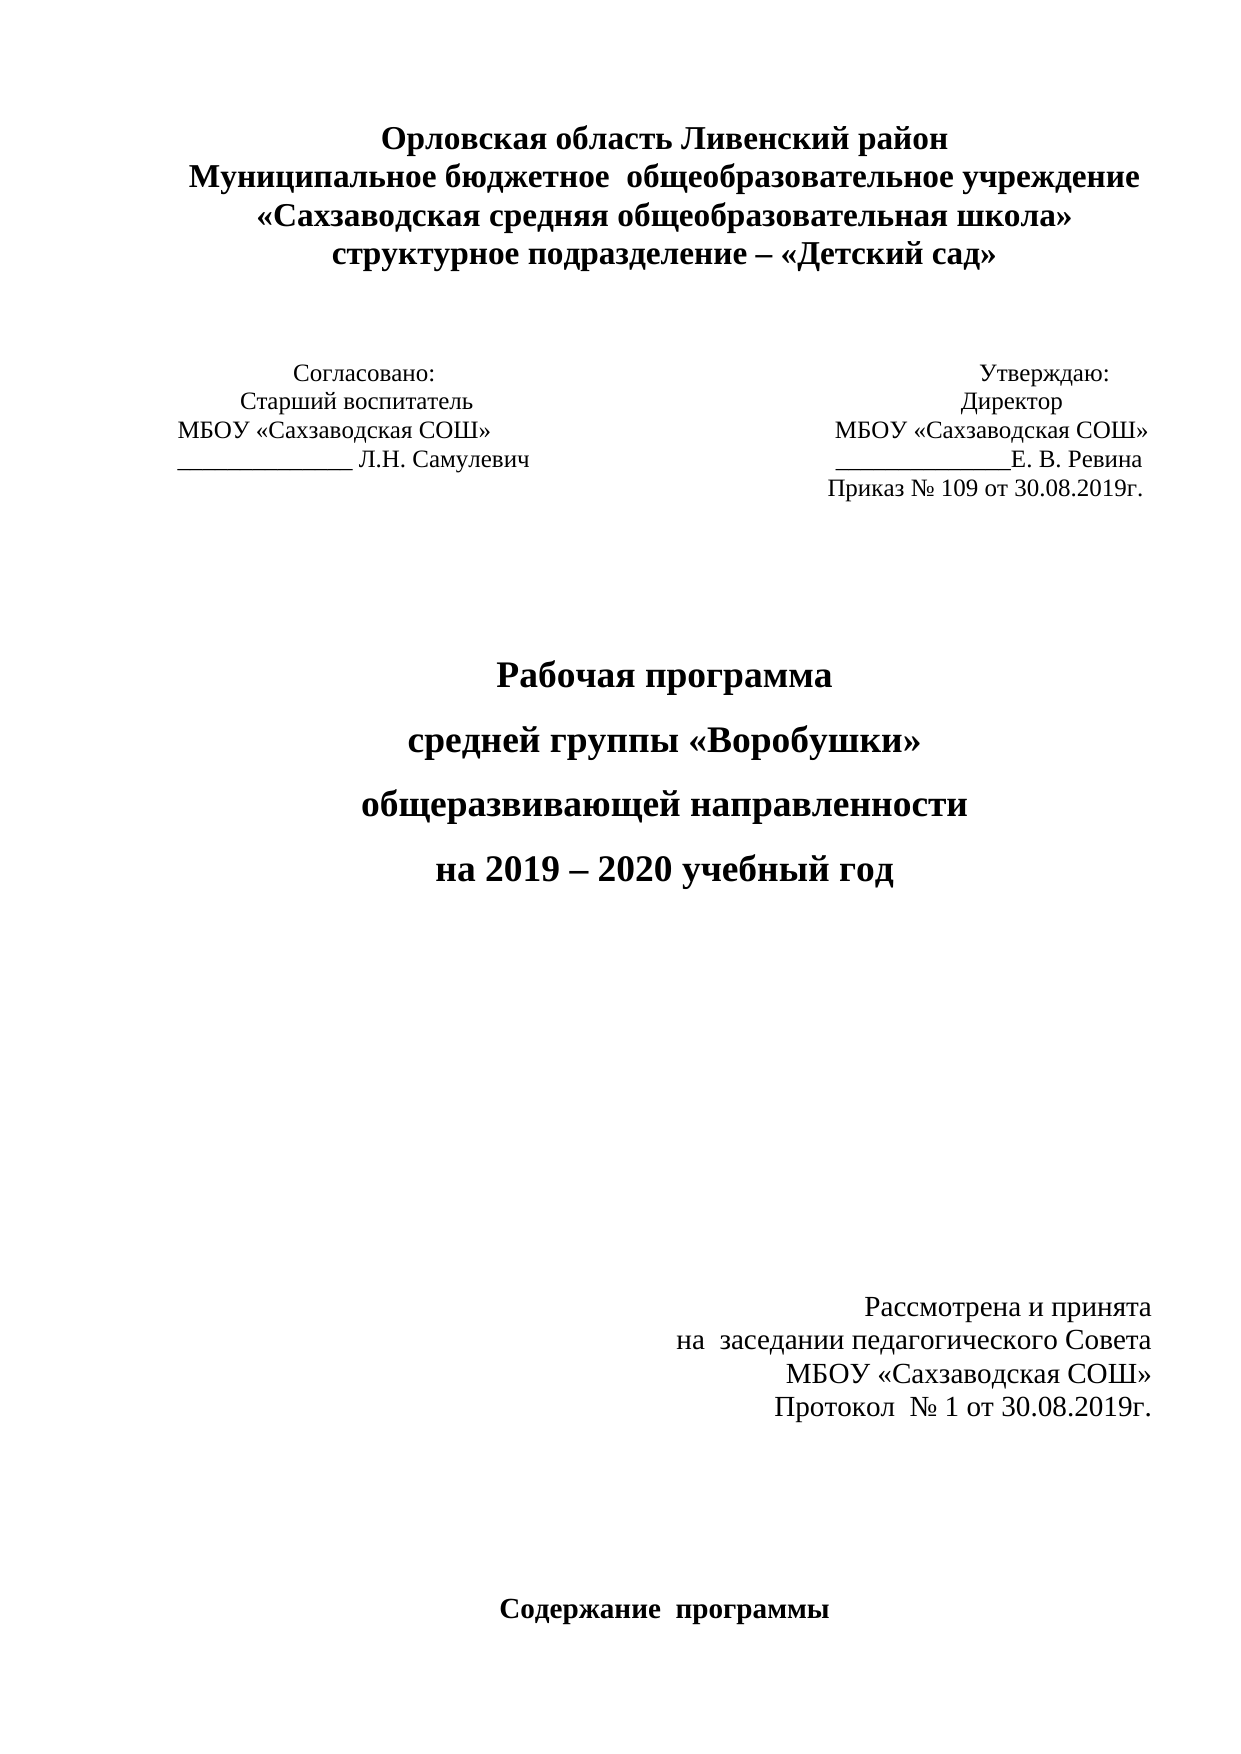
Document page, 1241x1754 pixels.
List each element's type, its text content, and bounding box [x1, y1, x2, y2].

text МБОУ «Сахзаводская СОШ» МБОУ «Сахзаводская СОШ» ______________ Л.Н. Самулевич ______________Е. В. Ревина [177, 415, 1152, 473]
text средней группы «Воробушки» [177, 717, 1152, 760]
text структурное подразделение – «Детский сад» [177, 233, 1152, 271]
text Протокол № 1 от 30.08.2019г. [177, 1389, 1152, 1423]
text Рассмотрена и принята [177, 1289, 1152, 1322]
text Согласовано: Утверждаю: [177, 358, 1152, 386]
text Рабочая программа [177, 652, 1152, 696]
text на заседании педагогического Совета [177, 1322, 1152, 1356]
text Содержание программы [177, 1591, 1152, 1624]
text на 2019 – 2020 учебный год [177, 846, 1152, 889]
text «Сахзаводская средняя общеобразовательная школа» [177, 195, 1152, 233]
text Старший воспитатель Директор [177, 386, 1152, 415]
text МБОУ «Сахзаводская СОШ» [177, 1356, 1152, 1389]
text Муниципальное бюджетное общеобразовательное учреждение [177, 156, 1152, 195]
text Приказ № 109 от 30.08.2019г. [177, 473, 1152, 501]
text Орловская область Ливенский район [177, 118, 1152, 156]
text общеразвивающей направленности [177, 782, 1152, 825]
